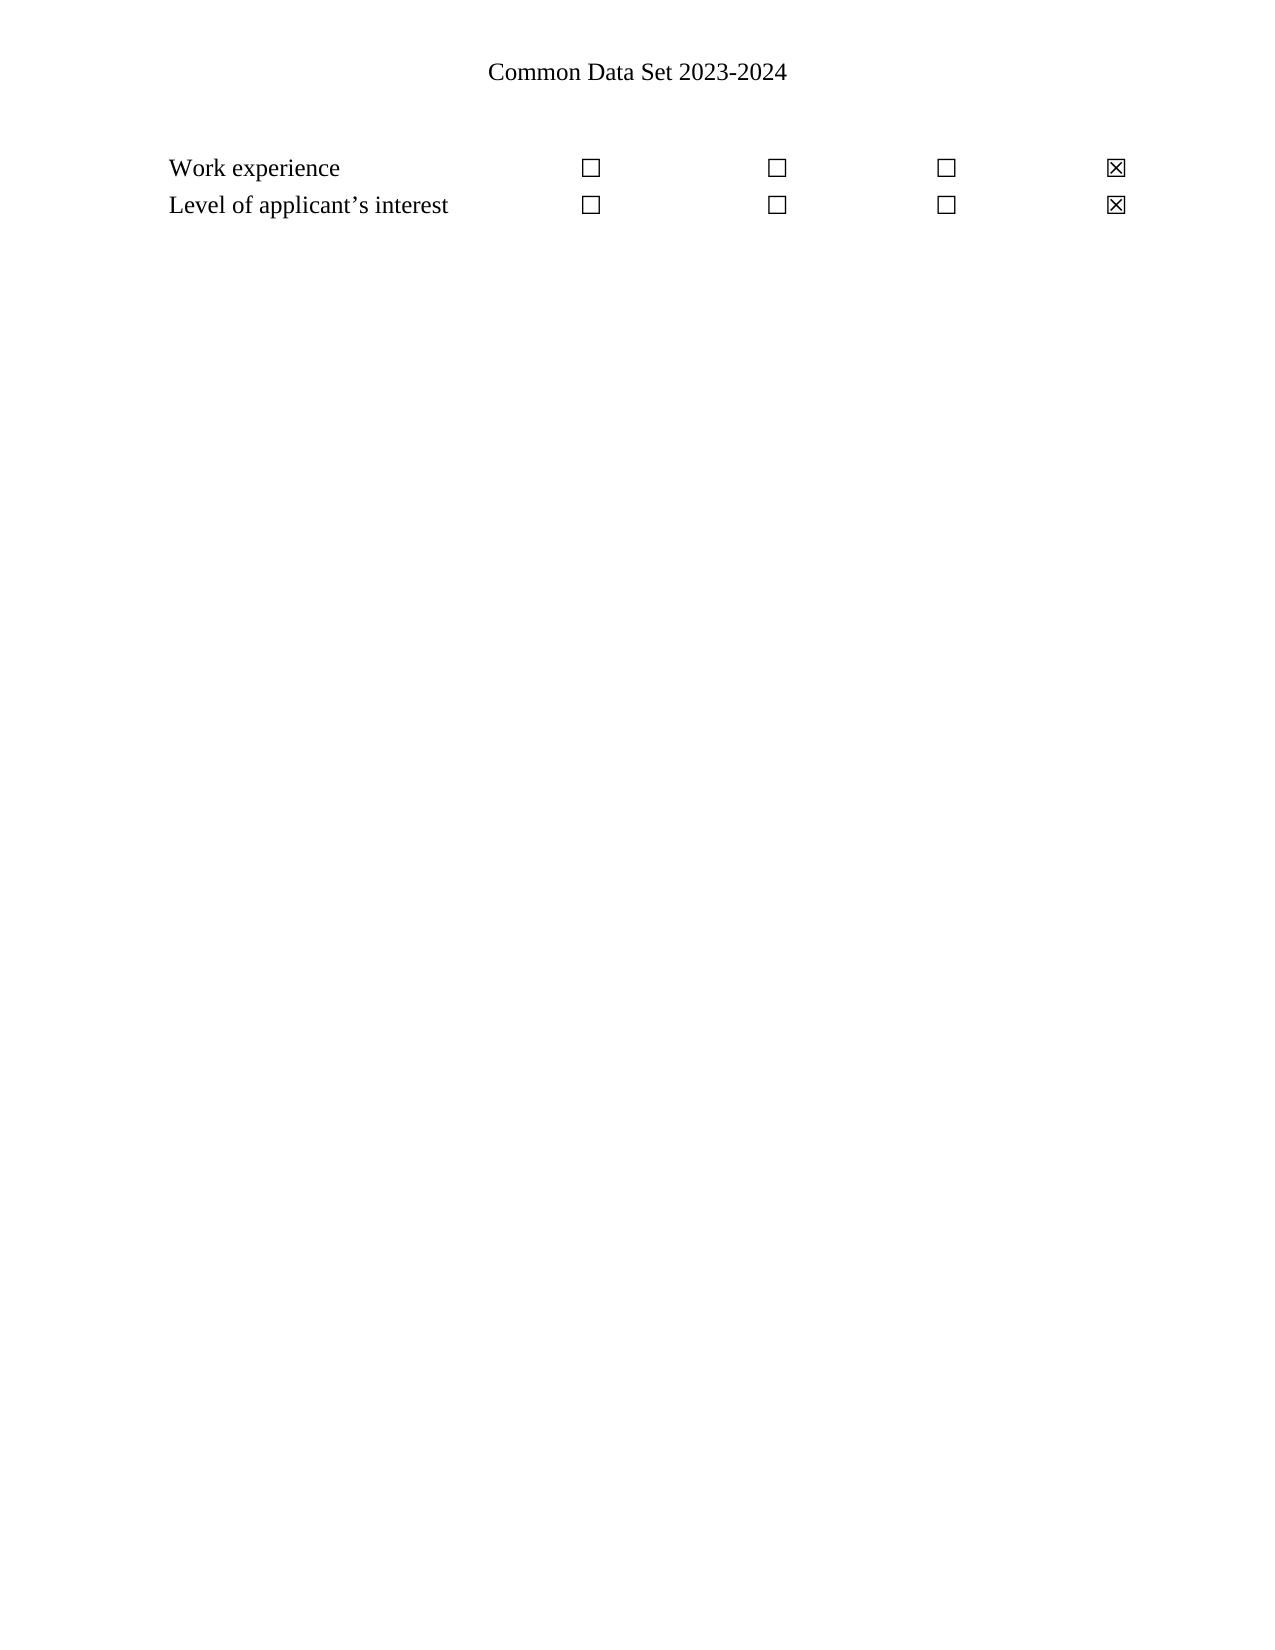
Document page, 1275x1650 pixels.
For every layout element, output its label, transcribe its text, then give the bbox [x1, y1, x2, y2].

table_cell Level of applicant’s interest [113, 188, 489, 225]
table_cell Work experience [113, 150, 489, 187]
